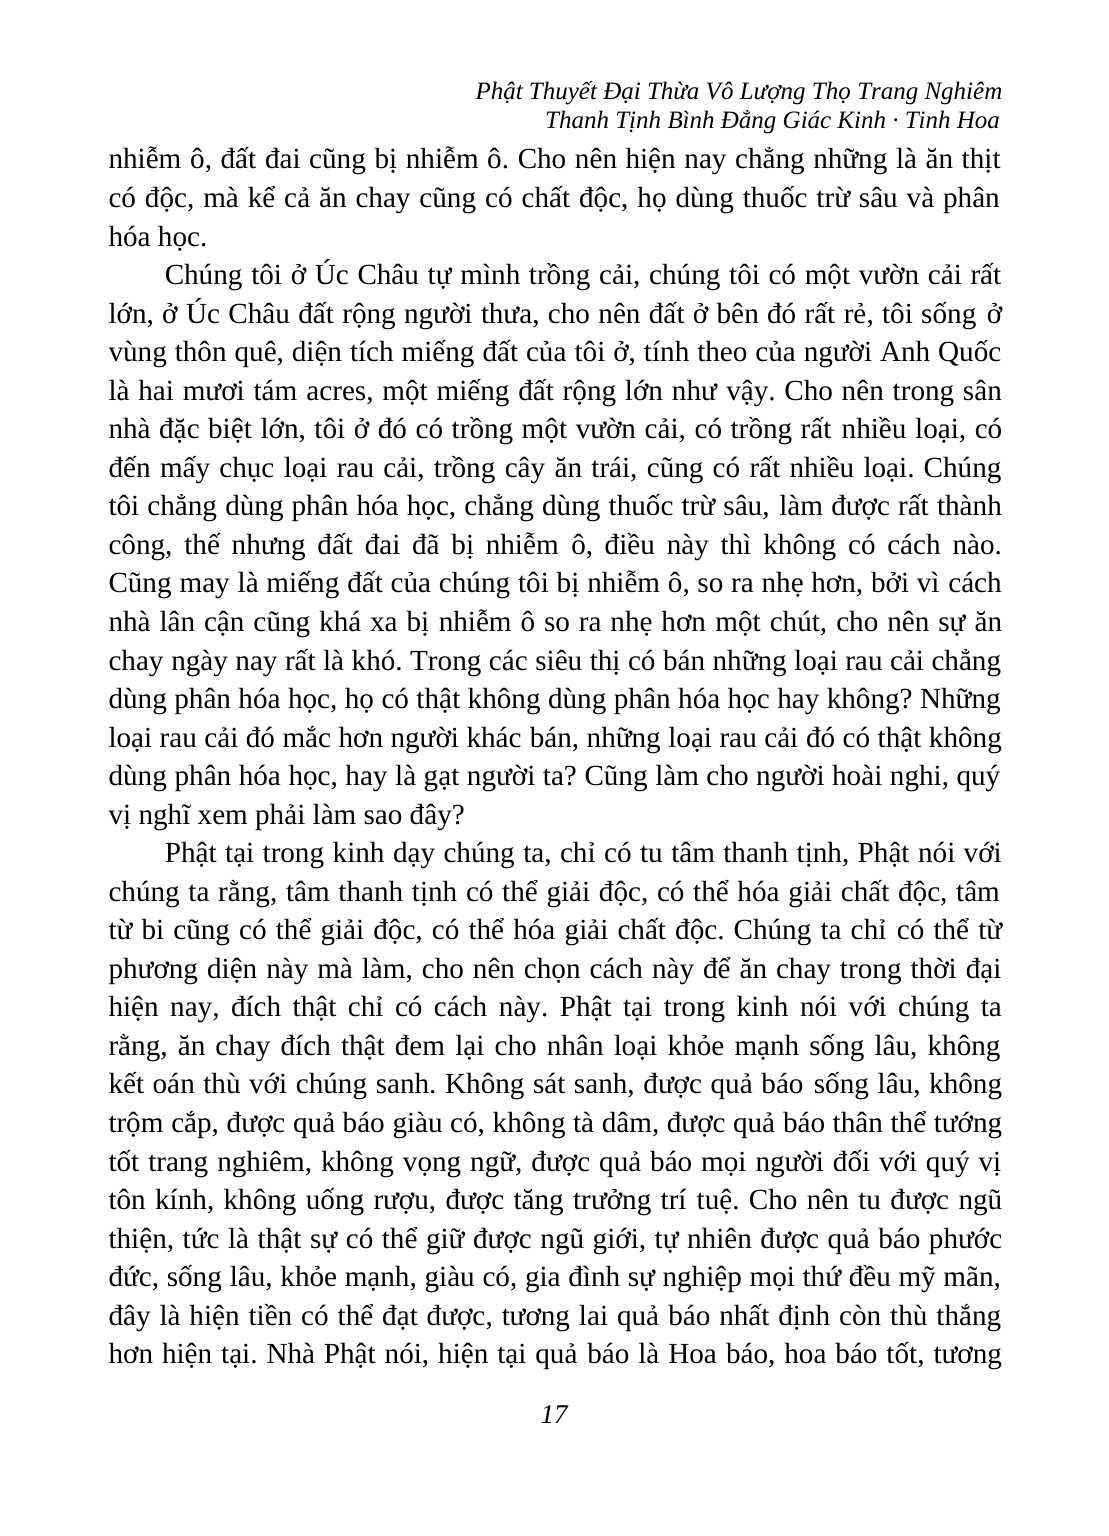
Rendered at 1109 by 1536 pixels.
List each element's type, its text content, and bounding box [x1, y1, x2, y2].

text Chúng tôi ở Úc Châu tự mình trồng cải, chúng tôi có một vườn cải rất lớn, ở Úc Châu đất rộng người thưa, cho nên đất ở bên đó rất rẻ, tôi sống ở vùng thôn quê, diện tích miếng đất của tôi ở, tính theo của người Anh Quốc là hai mươi tám acres, một miếng đất rộng lớn như vậy. Cho nên trong sân nhà đặc biệt lớn, tôi ở đó có trồng một vườn cải, có trồng rất nhiều loại, có đến mấy chục loại rau cải, trồng cây ăn trái, cũng có rất nhiều loại. Chúng tôi chẳng dùng phân hóa học, chẳng dùng thuốc trừ sâu, làm được rất thành công, thế nhưng đất đai đã bị nhiễm ô, điều này thì không có cách nào. Cũng may là miếng đất của chúng tôi bị nhiễm ô, so ra nhẹ hơn, bởi vì cách nhà lân cận cũng khá xa bị nhiễm ô so ra nhẹ hơn một chút, cho nên sự ăn chay ngày nay rất là khó. Trong các siêu thị có bán những loại rau cải chẳng dùng phân hóa học, họ có thật không dùng phân hóa học hay không? Những loại rau cải đó mắc hơn người khác bán, những loại rau cải đó có thật không dùng phân hóa học, hay là gạt người ta? Cũng làm cho người hoài nghi, quý vị nghĩ xem phải làm sao đây? [108, 257, 1002, 830]
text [108, 142, 1002, 252]
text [108, 835, 1002, 1370]
